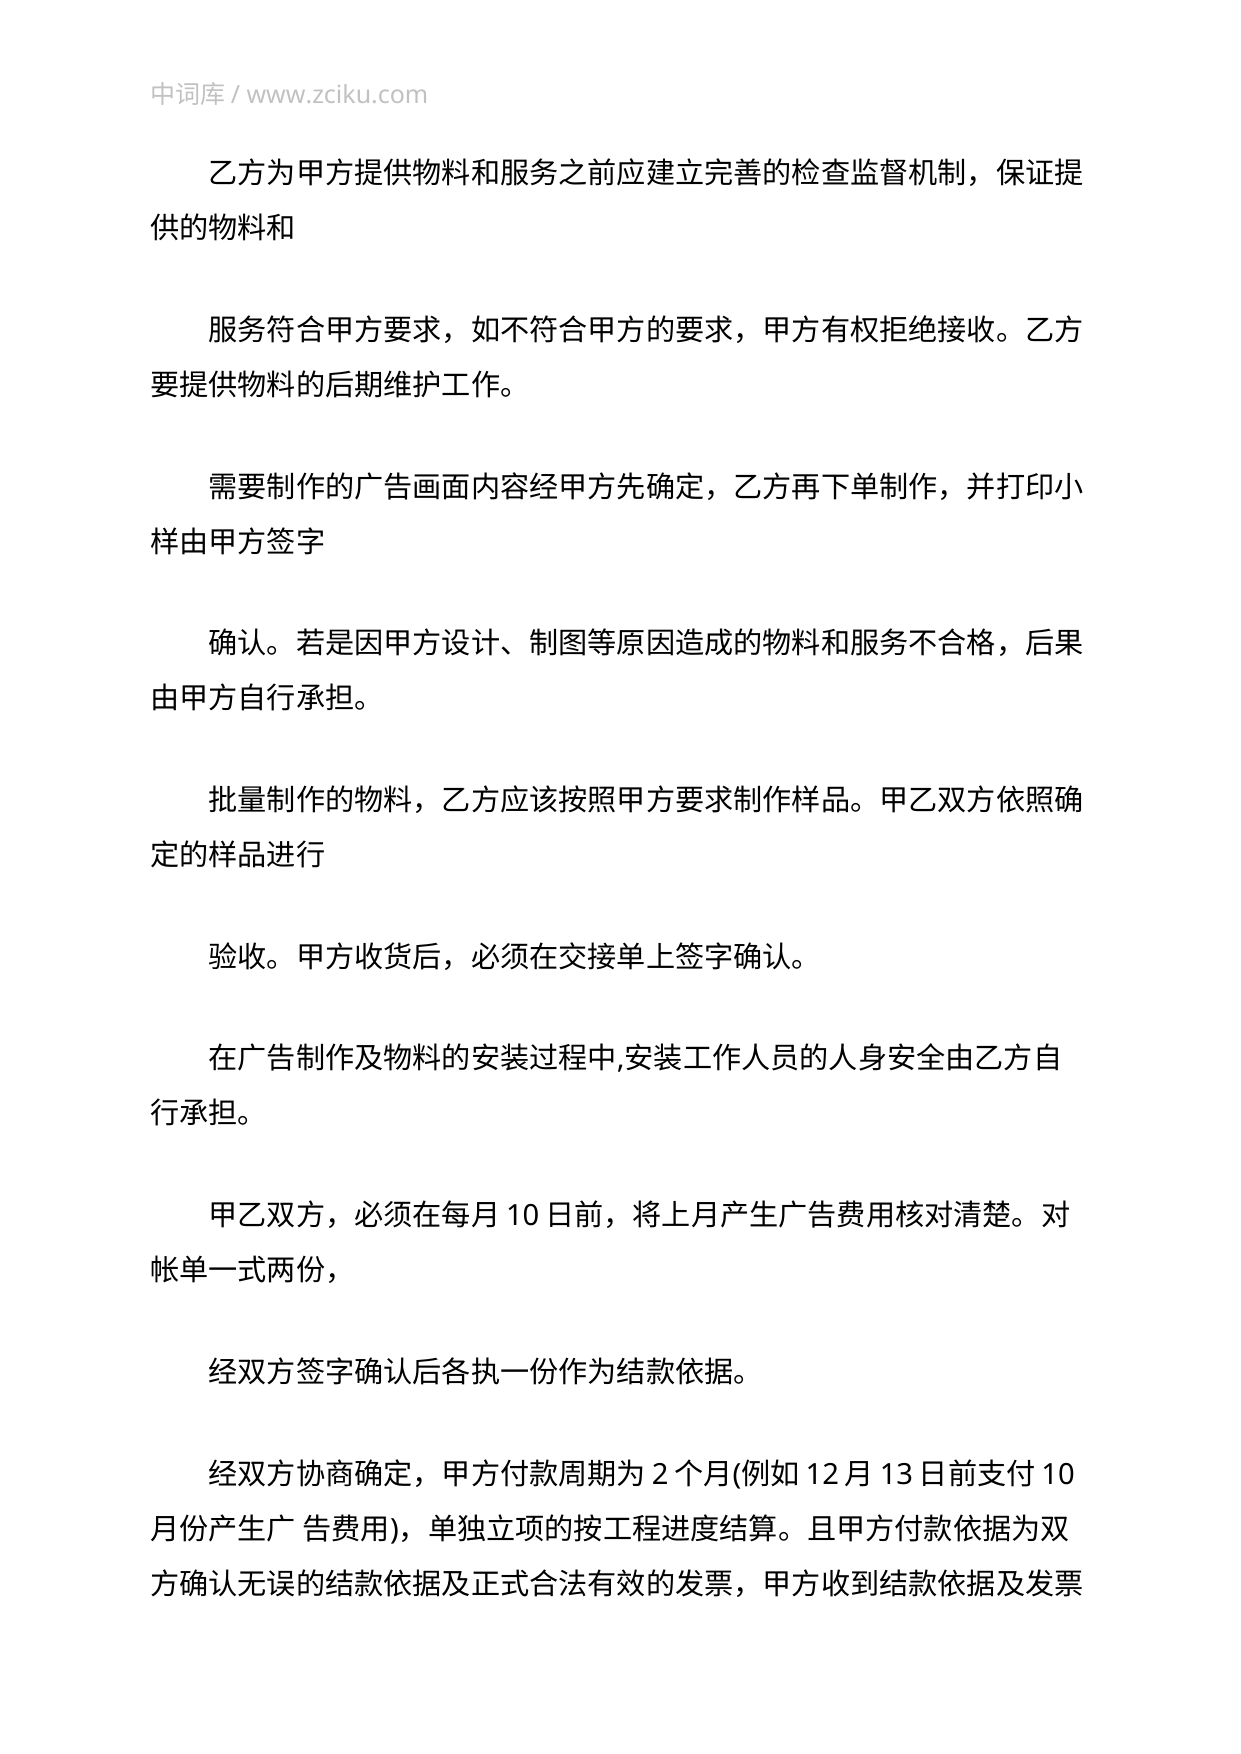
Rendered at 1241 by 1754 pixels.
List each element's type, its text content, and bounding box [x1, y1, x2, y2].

text 经双方签字确认后各执一份作为结款依据。 [150, 1349, 1090, 1391]
text 甲乙双方，必须在每月10日前，将上月产生广告费用核对清楚。对帐单一式两份， [150, 1192, 1090, 1289]
text 乙方为甲方提供物料和服务之前应建立完善的检查监督机制，保证提供的物料和 [150, 150, 1090, 247]
text 服务符合甲方要求，如不符合甲方的要求，甲方有权拒绝接收。乙方要提供物料的后期维护工作。 [150, 307, 1090, 404]
text 在广告制作及物料的安装过程中,安装工作人员的人身安全由乙方自行承担。 [150, 1035, 1090, 1132]
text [150, 1450, 1090, 1603]
text 验收。甲方收货后，必须在交接单上签字确认。 [150, 933, 1090, 976]
text 需要制作的广告画面内容经甲方先确定，乙方再下单制作，并打印小样由甲方签字 [150, 463, 1090, 561]
text 确认。若是因甲方设计、制图等原因造成的物料和服务不合格，后果由甲方自行承担。 [150, 620, 1090, 717]
text 批量制作的物料，乙方应该按照甲方要求制作样品。甲乙双方依照确定的样品进行 [150, 777, 1090, 874]
